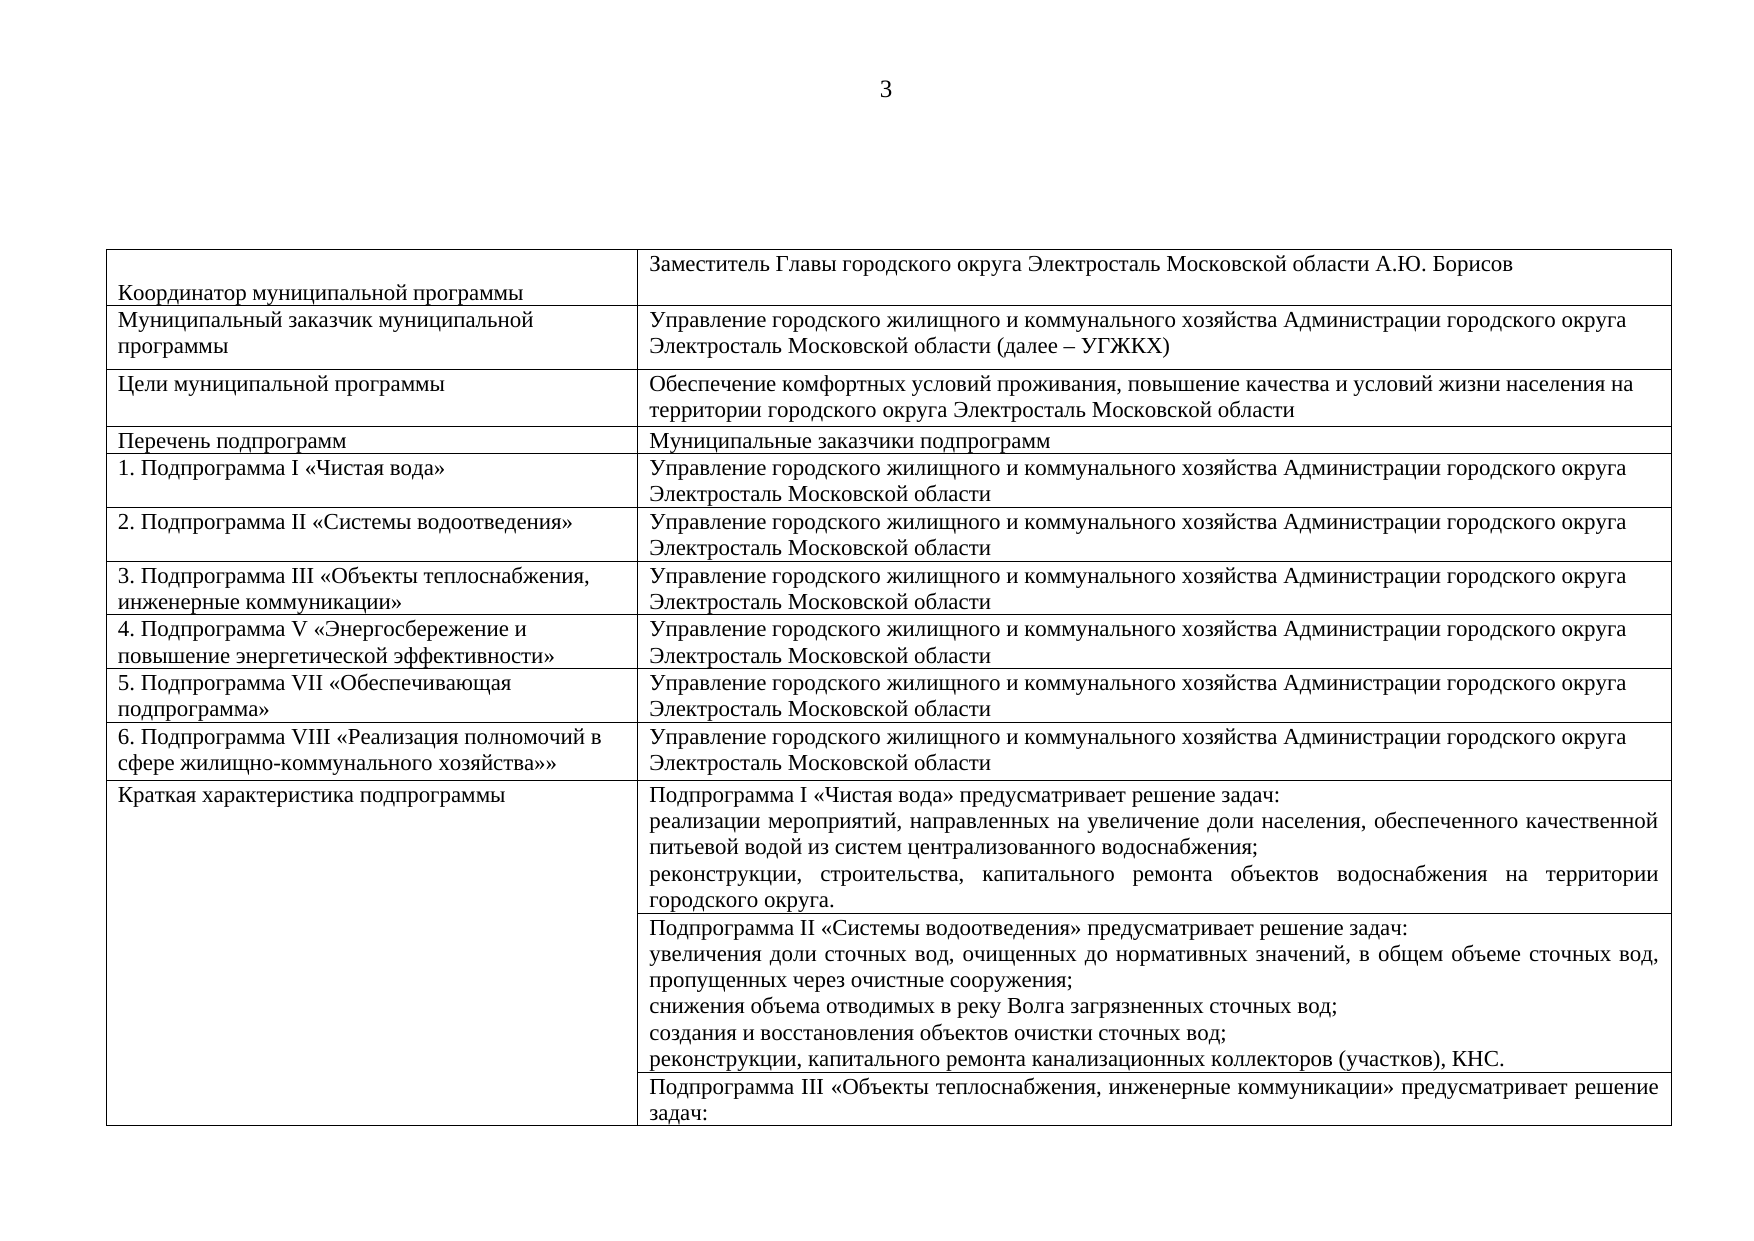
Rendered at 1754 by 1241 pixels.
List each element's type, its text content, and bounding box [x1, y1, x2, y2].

table_cell Муниципальный заказчик муниципальной программы [107, 306, 637, 369]
table_cell 5. Подпрограмма VII «Обеспечивающая подпрограмма» [107, 669, 637, 722]
table_cell Управление городского жилищного и коммунального хозяйства Администрации городского округа Электросталь Московской области [638, 723, 1671, 780]
table_cell Перечень подпрограмм [107, 427, 637, 453]
table_cell 3. Подпрограмма III «Объекты теплоснабжения, инженерные коммуникации» [107, 562, 637, 614]
table_cell Управление городского жилищного и коммунального хозяйства Администрации городского округа Электросталь Московской области [638, 615, 1671, 668]
table_cell Подпрограмма II «Системы водоотведения» предусматривает решение задач: увеличения доли сточных вод, очищенных до нормативных значений, в общем объеме сточных вод, пропущенных через очистные сооружения; снижения объема отводимых в реку Волга загрязненных сточных вод; создания и восстановления объектов очистки сточных вод; реконструкции, капитального ремонта канализационных коллекторов (участков), КНС. [638, 914, 1671, 1072]
table_cell Краткая характеристика подпрограммы [107, 781, 637, 1125]
table_cell Управление городского жилищного и коммунального хозяйства Администрации городского округа Электросталь Московской области [638, 454, 1671, 507]
table_cell Муниципальные заказчики подпрограмм [638, 427, 1671, 453]
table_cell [638, 1073, 1671, 1125]
table_header Заместитель Главы городского округа Электросталь Московской области А.Ю. Борисов [638, 250, 1671, 305]
table_cell Управление городского жилищного и коммунального хозяйства Администрации городского округа Электросталь Московской области (далее – УГЖКХ) [638, 306, 1671, 369]
table_cell Обеспечение комфортных условий проживания, повышение качества и условий жизни населения на территории городского округа Электросталь Московской области [638, 370, 1671, 426]
table_cell 4. Подпрограмма V «Энергосбережение и повышение энергетической эффективности» [107, 615, 637, 668]
table_cell Управление городского жилищного и коммунального хозяйства Администрации городского округа Электросталь Московской области [638, 669, 1671, 722]
table_cell Управление городского жилищного и коммунального хозяйства Администрации городского округа Электросталь Московской области [638, 508, 1671, 561]
table_cell Цели муниципальной программы [107, 370, 637, 426]
table_cell Управление городского жилищного и коммунального хозяйства Администрации городского округа Электросталь Московской области [638, 562, 1671, 614]
table_cell 6. Подпрограмма VIII «Реализация полномочий в сфере жилищно-коммунального хозяйства»» [107, 723, 637, 780]
table_cell 2. Подпрограмма II «Системы водоотведения» [107, 508, 637, 561]
table_cell 1. Подпрограмма I «Чистая вода» [107, 454, 637, 507]
table_header Координатор муниципальной программы [107, 250, 637, 305]
table_cell Подпрограмма I «Чистая вода» предусматривает решение задач: реализации мероприятий, направленных на увеличение доли населения, обеспеченного качественной питьевой водой из систем централизованного водоснабжения; реконструкции, строительства, капитального ремонта объектов водоснабжения на территории городского округа. [638, 781, 1671, 912]
